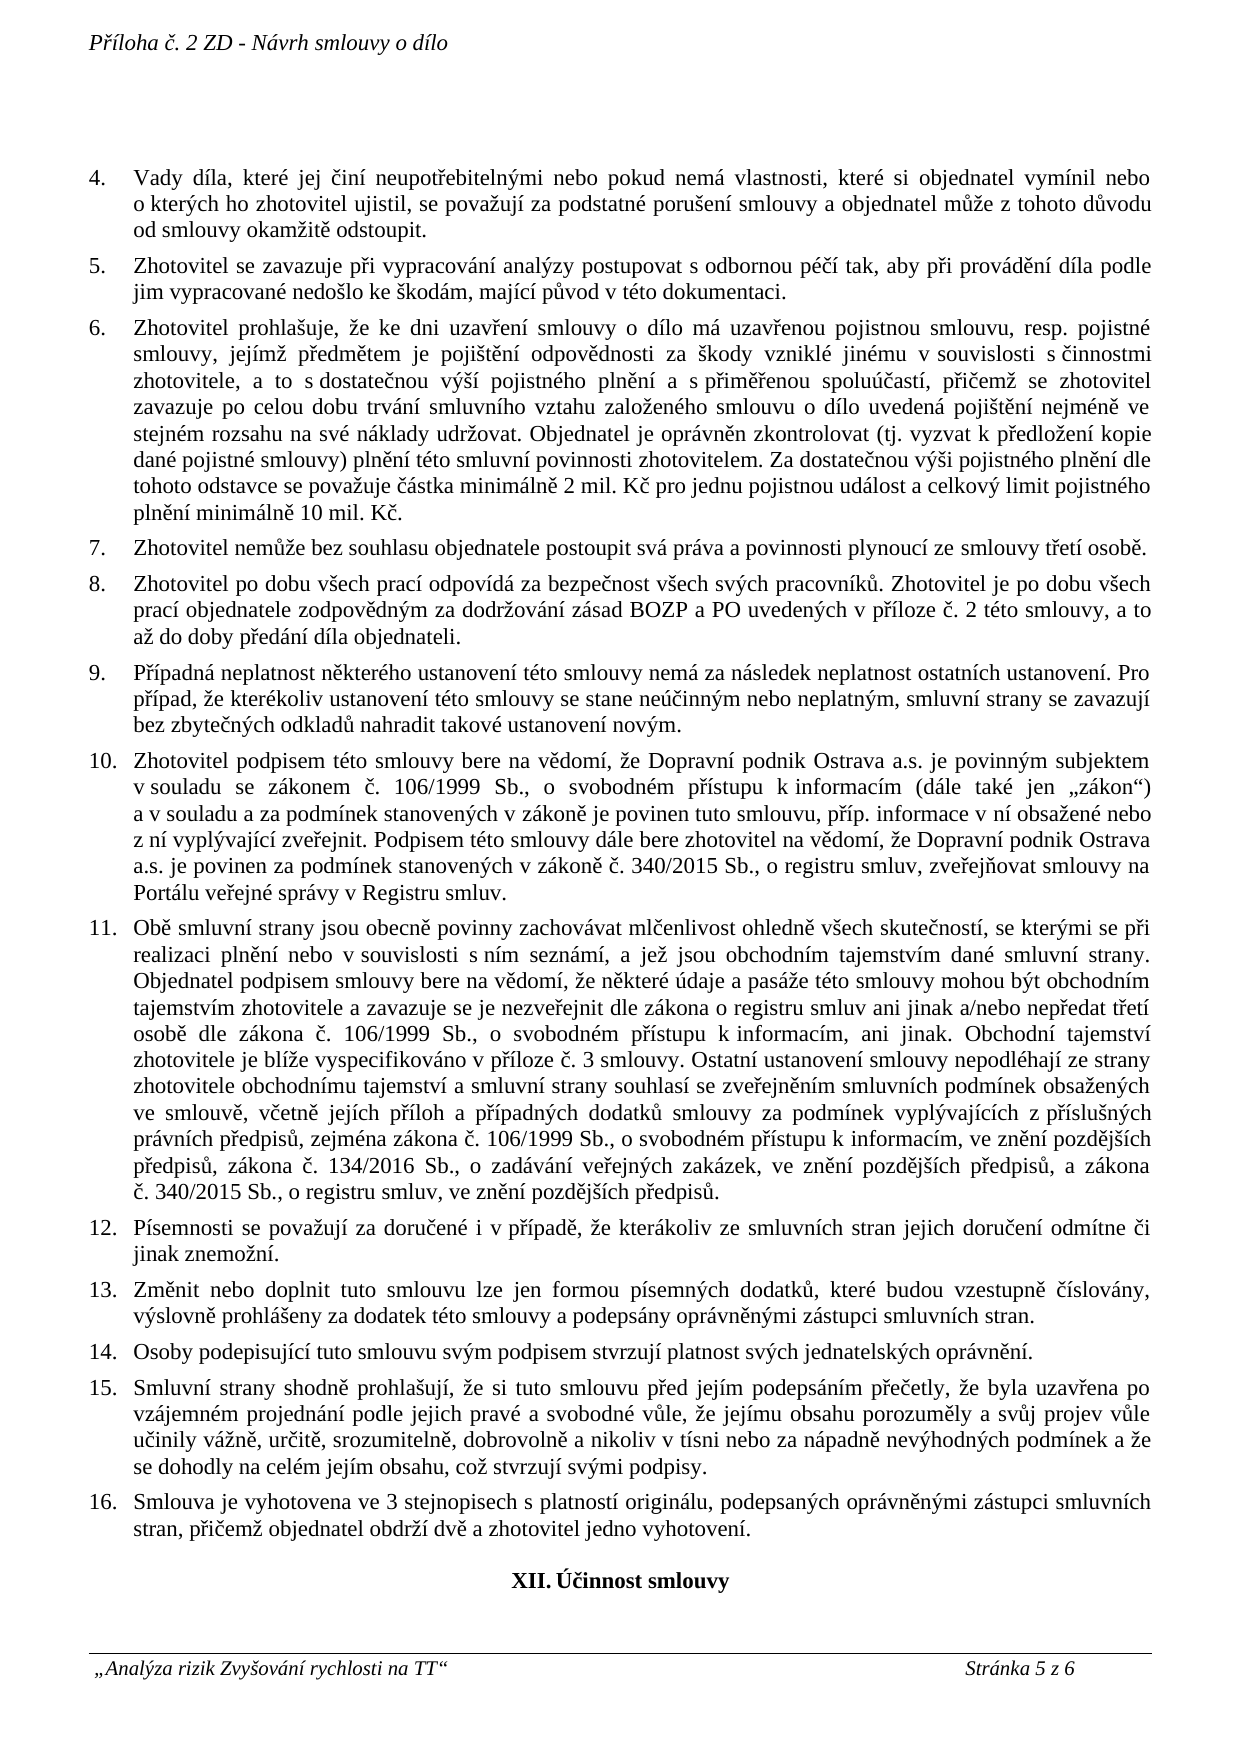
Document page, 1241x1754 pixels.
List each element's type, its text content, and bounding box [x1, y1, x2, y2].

list Obě smluvní strany jsou obecně povinny zachovávat mlčenlivost ohledně všech skutečností, se kterými se při realizaci plnění nebo v souvislosti s ním seznámí, a jež jsou obchodním tajemstvím dané smluvní strany. Objednatel podpisem smlouvy bere na vědomí, že některé údaje a pasáže této smlouvy mohou být obchodním tajemstvím zhotovitele a zavazuje se je nezveřejnit dle zákona o registru smluv ani jinak a/nebo nepředat třetí osobě dle zákona č. 106/1999 Sb., o svobodném přístupu k informacím, ani jinak. Obchodní tajemství zhotovitele je blíže vyspecifikováno v příloze č. 3 smlouvy. Ostatní ustanovení smlouvy nepodléhají ze strany zhotovitele obchodnímu tajemství a smluvní strany souhlasí se zveřejněním smluvních podmínek obsažených ve smlouvě, včetně jejích příloh a případných dodatků smlouvy za podmínek vyplývajících z příslušných právních předpisů, zejména zákona č. 106/1999 Sb., o svobodném přístupu k informacím, ve znění pozdějších předpisů, zákona č. 134/2016 Sb., o zadávání veřejných zakázek, ve znění pozdějších předpisů, a zákona č. 340/2015 Sb., o registru smluv, ve znění pozdějších předpisů. [89, 914, 1152, 1204]
list Účinnost smlouvy [89, 1567, 1152, 1594]
list Písemnosti se považují za doručené i v případě, že kterákoliv ze smluvních stran jejich doručení odmítne či jinak znemožní. [89, 1214, 1152, 1266]
list Změnit nebo doplnit tuto smlouvu lze jen formou písemných dodatků, které budou vzestupně číslovány, výslovně prohlášeny za dodatek této smlouvy a podepsány oprávněnými zástupci smluvních stran. [89, 1276, 1152, 1328]
list Zhotovitel prohlašuje, že ke dni uzavření smlouvy o dílo má uzavřenou pojistnou smlouvu, resp. pojistné smlouvy, jejímž předmětem je pojištění odpovědnosti za škody vzniklé jinému v souvislosti s činnostmi zhotovitele, a to s dostatečnou výší pojistného plnění a s přiměřenou spoluúčastí, přičemž se zhotovitel zavazuje po celou dobu trvání smluvního vztahu založeného smlouvu o dílo uvedená pojištění nejméně ve stejném rozsahu na své náklady udržovat. Objednatel je oprávněn zkontrolovat (tj. vyzvat k předložení kopie dané pojistné smlouvy) plnění této smluvní povinnosti zhotovitelem. Za dostatečnou výši pojistného plnění dle tohoto odstavce se považuje částka minimálně 2 mil. Kč pro jednu pojistnou událost a celkový limit pojistného plnění minimálně 10 mil. Kč. [89, 314, 1152, 525]
list Zhotovitel se zavazuje při vypracování analýzy postupovat s odbornou péčí tak, aby při provádění díla podle jim vypracované nedošlo ke škodám, mající původ v této dokumentaci. [89, 252, 1152, 305]
list Zhotovitel podpisem této smlouvy bere na vědomí, že Dopravní podnik Ostrava a.s. je povinným subjektem v souladu se zákonem č. 106/1999 Sb., o svobodném přístupu k informacím (dále také jen „zákon“) a v souladu a za podmínek stanovených v zákoně je povinen tuto smlouvu, příp. informace v ní obsažené nebo z ní vyplývající zveřejnit. Podpisem této smlouvy dále bere zhotovitel na vědomí, že Dopravní podnik Ostrava a.s. je povinen za podmínek stanovených v zákoně č. 340/2015 Sb., o registru smluv, zveřejňovat smlouvy na Portálu veřejné správy v Registru smluv. [89, 747, 1152, 905]
list Případná neplatnost některého ustanovení této smlouvy nemá za následek neplatnost ostatních ustanovení. Pro případ, že kterékoliv ustanovení této smlouvy se stane neúčinným nebo neplatným, smluvní strany se zavazují bez zbytečných odkladů nahradit takové ustanovení novým. [89, 658, 1152, 738]
list Smlouva je vyhotovena ve 3 stejnopisech s platností originálu, podepsaných oprávněnými zástupci smluvních stran, přičemž objednatel obdrží dvě a zhotovitel jedno vyhotovení. [89, 1488, 1152, 1541]
list Osoby podepisující tuto smlouvu svým podpisem stvrzují platnost svých jednatelských oprávnění. [89, 1338, 1152, 1364]
list Zhotovitel nemůže bez souhlasu objednatele postoupit svá práva a povinnosti plynoucí ze smlouvy třetí osobě. [89, 534, 1152, 561]
list Smluvní strany shodně prohlašují, že si tuto smlouvu před jejím podepsáním přečetly, že byla uzavřena po vzájemném projednání podle jejich pravé a svobodné vůle, že jejímu obsahu porozuměly a svůj projev vůle učinily vážně, určitě, srozumitelně, dobrovolně a nikoliv v tísni nebo za nápadně nevýhodných podmínek a že se dohodly na celém jejím obsahu, což stvrzují svými podpisy. [89, 1374, 1152, 1479]
list Zhotovitel po dobu všech prací odpovídá za bezpečnost všech svých pracovníků. Zhotovitel je po dobu všech prací objednatele zodpovědným za dodržování zásad BOZP a PO uvedených v příloze č. 2 této smlouvy, a to až do doby předání díla objednateli. [89, 570, 1152, 649]
list Vady díla, které jej činí neupotřebitelnými nebo pokud nemá vlastnosti, které si objednatel vymínil nebo o kterých ho zhotovitel ujistil, se považují za podstatné porušení smlouvy a objednatel může z tohoto důvodu od smlouvy okamžitě odstoupit. [89, 164, 1152, 243]
